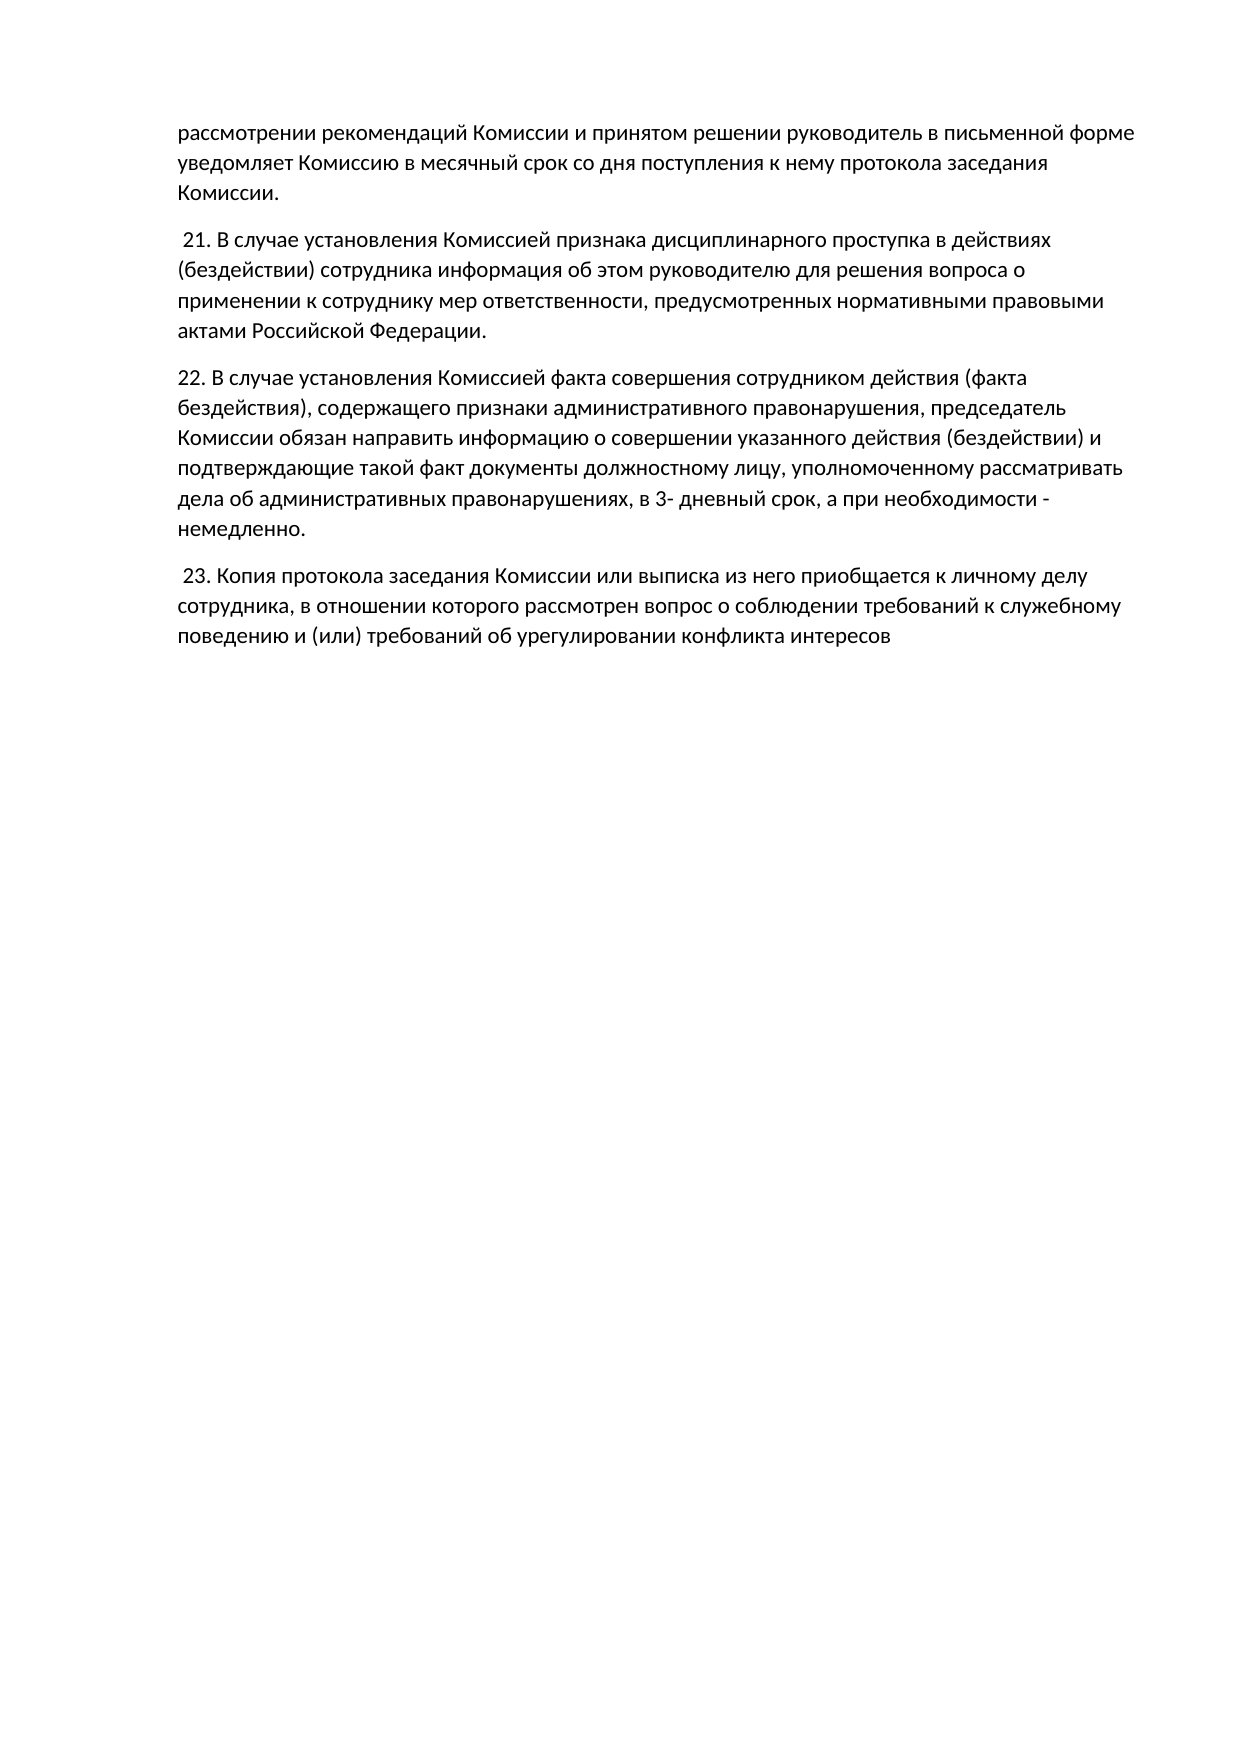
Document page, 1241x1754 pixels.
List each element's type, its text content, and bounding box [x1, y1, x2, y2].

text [177, 118, 1152, 207]
text 22. В случае установления Комиссией факта совершения сотрудником действия (факта бездействия), содержащего признаки административного правонарушения, председатель Комиссии обязан направить информацию о совершении указанного действия (бездействии) и подтверждающие такой факт документы должностному лицу, уполномоченному рассматривать дела об административных правонарушениях, в 3- дневный срок, а при необходимости - немедленно. [177, 363, 1152, 542]
text 23. Копия протокола заседания Комиссии или выписка из него приобщается к личному делу сотрудника, в отношении которого рассмотрен вопрос о соблюдении требований к служебному поведению и (или) требований об урегулировании конфликта интересов [177, 561, 1152, 649]
text 21. В случае установления Комиссией признака дисциплинарного проступка в действиях (бездействии) сотрудника информация об этом руководителю для решения вопроса о применении к сотруднику мер ответственности, предусмотренных нормативными правовыми актами Российской Федерации. [177, 225, 1152, 344]
